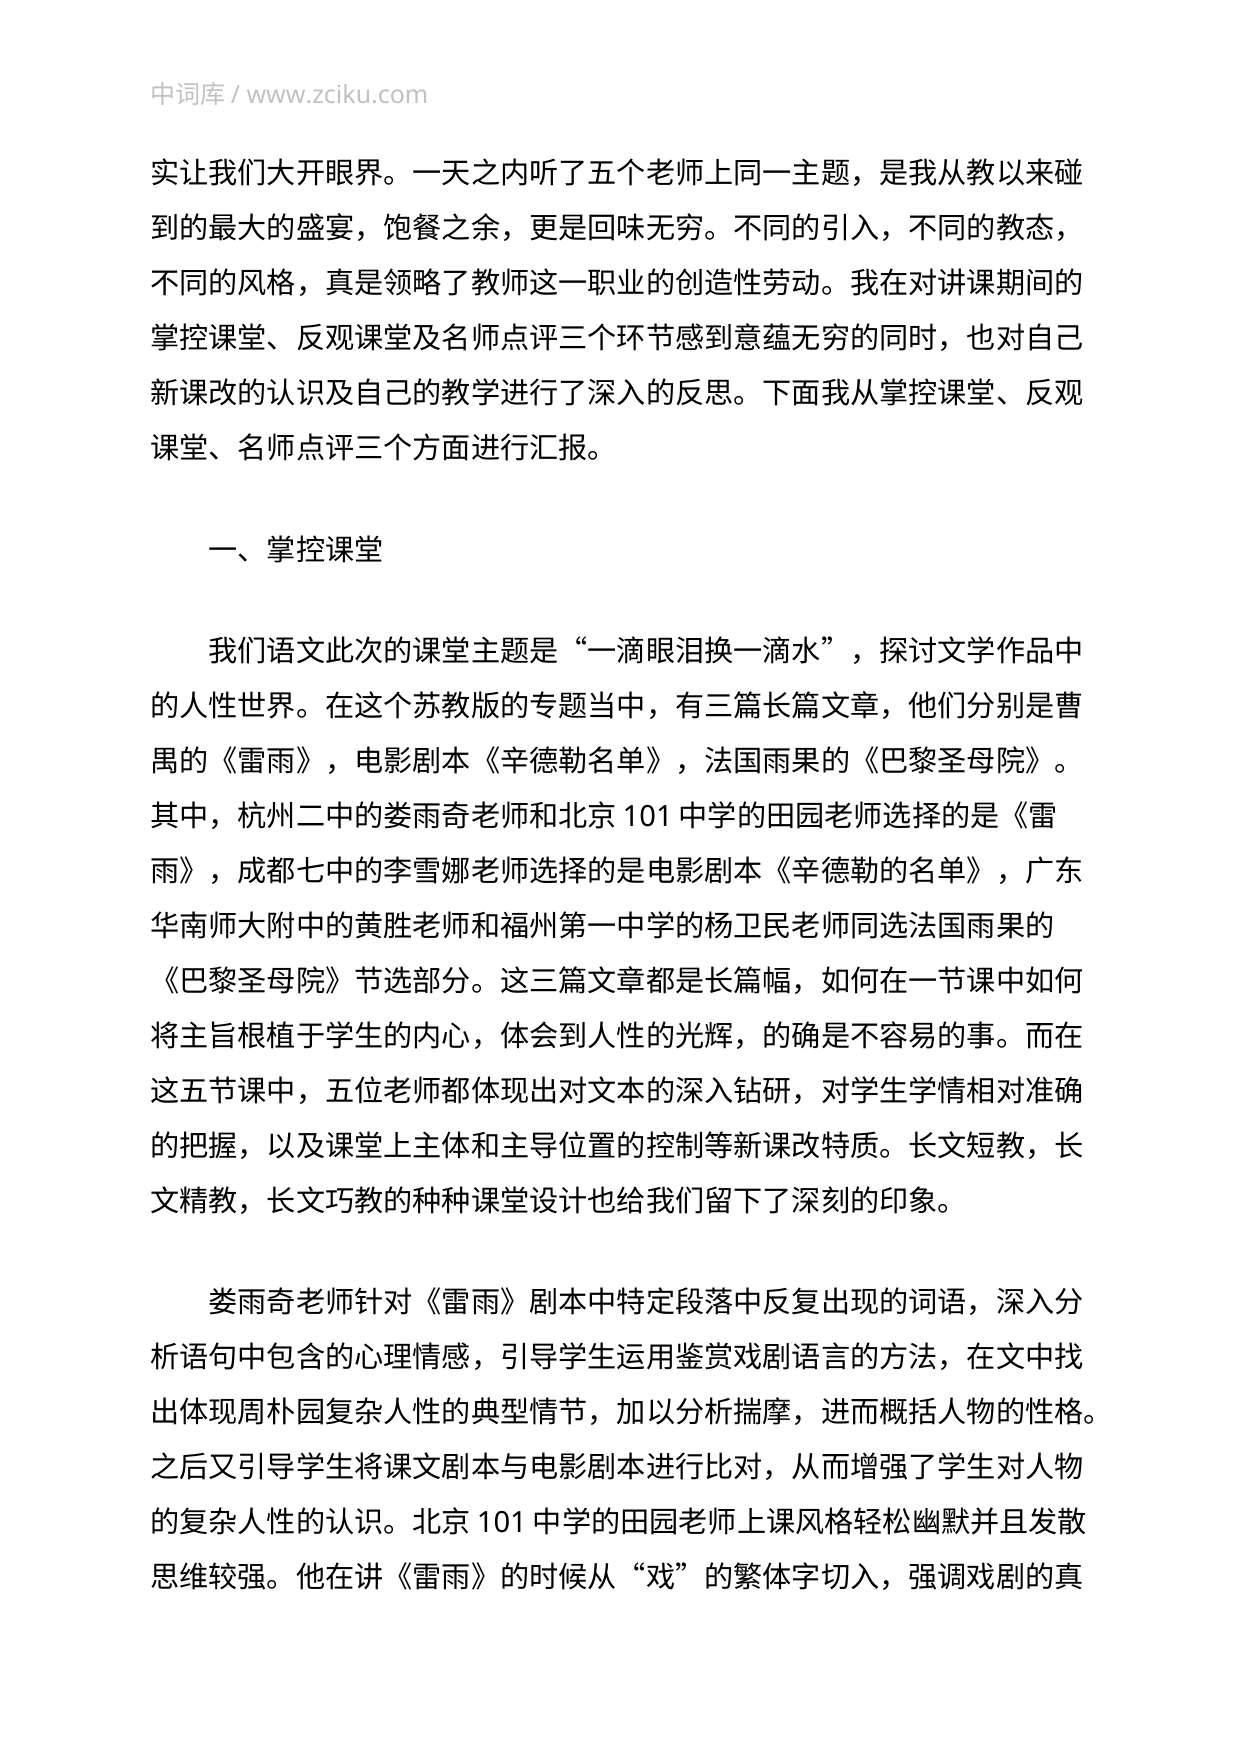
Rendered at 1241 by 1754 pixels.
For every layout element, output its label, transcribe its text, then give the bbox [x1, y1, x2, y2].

text 一、掌控课堂 [150, 526, 1090, 568]
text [150, 1279, 1090, 1596]
text 我们语文此次的课堂主题是“一滴眼泪换一滴水”，探讨文学作品中的人性世界。在这个苏教版的专题当中，有三篇长篇文章，他们分别是曹禺的《雷雨》，电影剧本《辛德勒名单》，法国雨果的《巴黎圣母院》。其中，杭州二中的娄雨奇老师和北京101中学的田园老师选择的是《雷雨》，成都七中的李雪娜老师选择的是电影剧本《辛德勒的名单》，广东华南师大附中的黄胜老师和福州第一中学的杨卫民老师同选法国雨果的《巴黎圣母院》节选部分。这三篇文章都是长篇幅，如何在一节课中如何将主旨根植于学生的内心，体会到人性的光辉，的确是不容易的事。而在这五节课中，五位老师都体现出对文本的深入钻研，对学生学情相对准确的把握，以及课堂上主体和主导位置的控制等新课改特质。长文短教，长文精教，长文巧教的种种课堂设计也给我们留下了深刻的印象。 [150, 628, 1090, 1219]
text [150, 150, 1090, 467]
